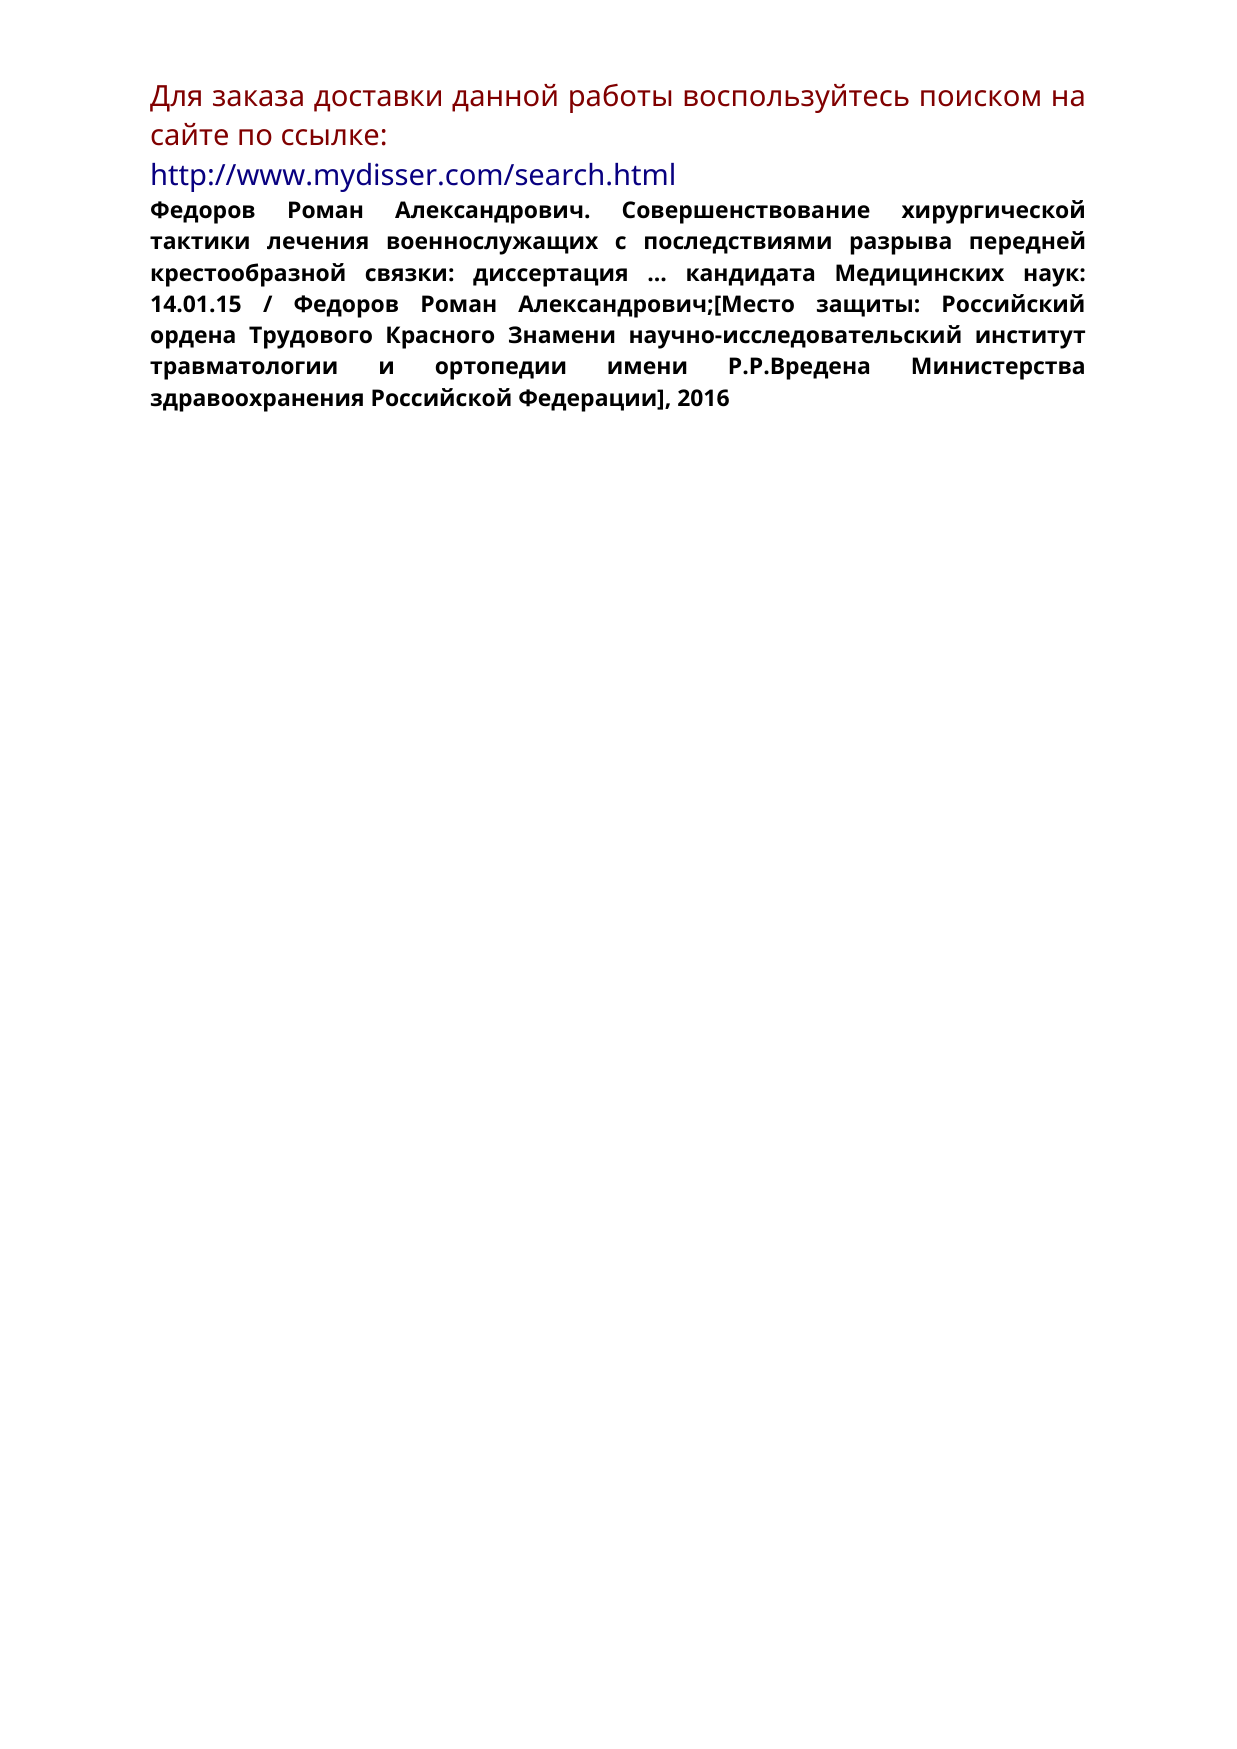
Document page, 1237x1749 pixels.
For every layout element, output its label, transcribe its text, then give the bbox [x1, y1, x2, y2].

text Федоров Роман Александрович. Совершенствование хирургической тактики лечения военнослужащих с последствиями разрыва передней крестообразной связки: диссертация ... кандидата Медицинских наук: 14.01.15 / Федоров Роман Александрович;[Место защиты: Российский ордена Трудового Красного Знамени научно-исследовательский институт травматологии и ортопедии имени Р.Р.Вредена Министерства здравоохранения Российской Федерации], 2016 [150, 194, 1086, 413]
